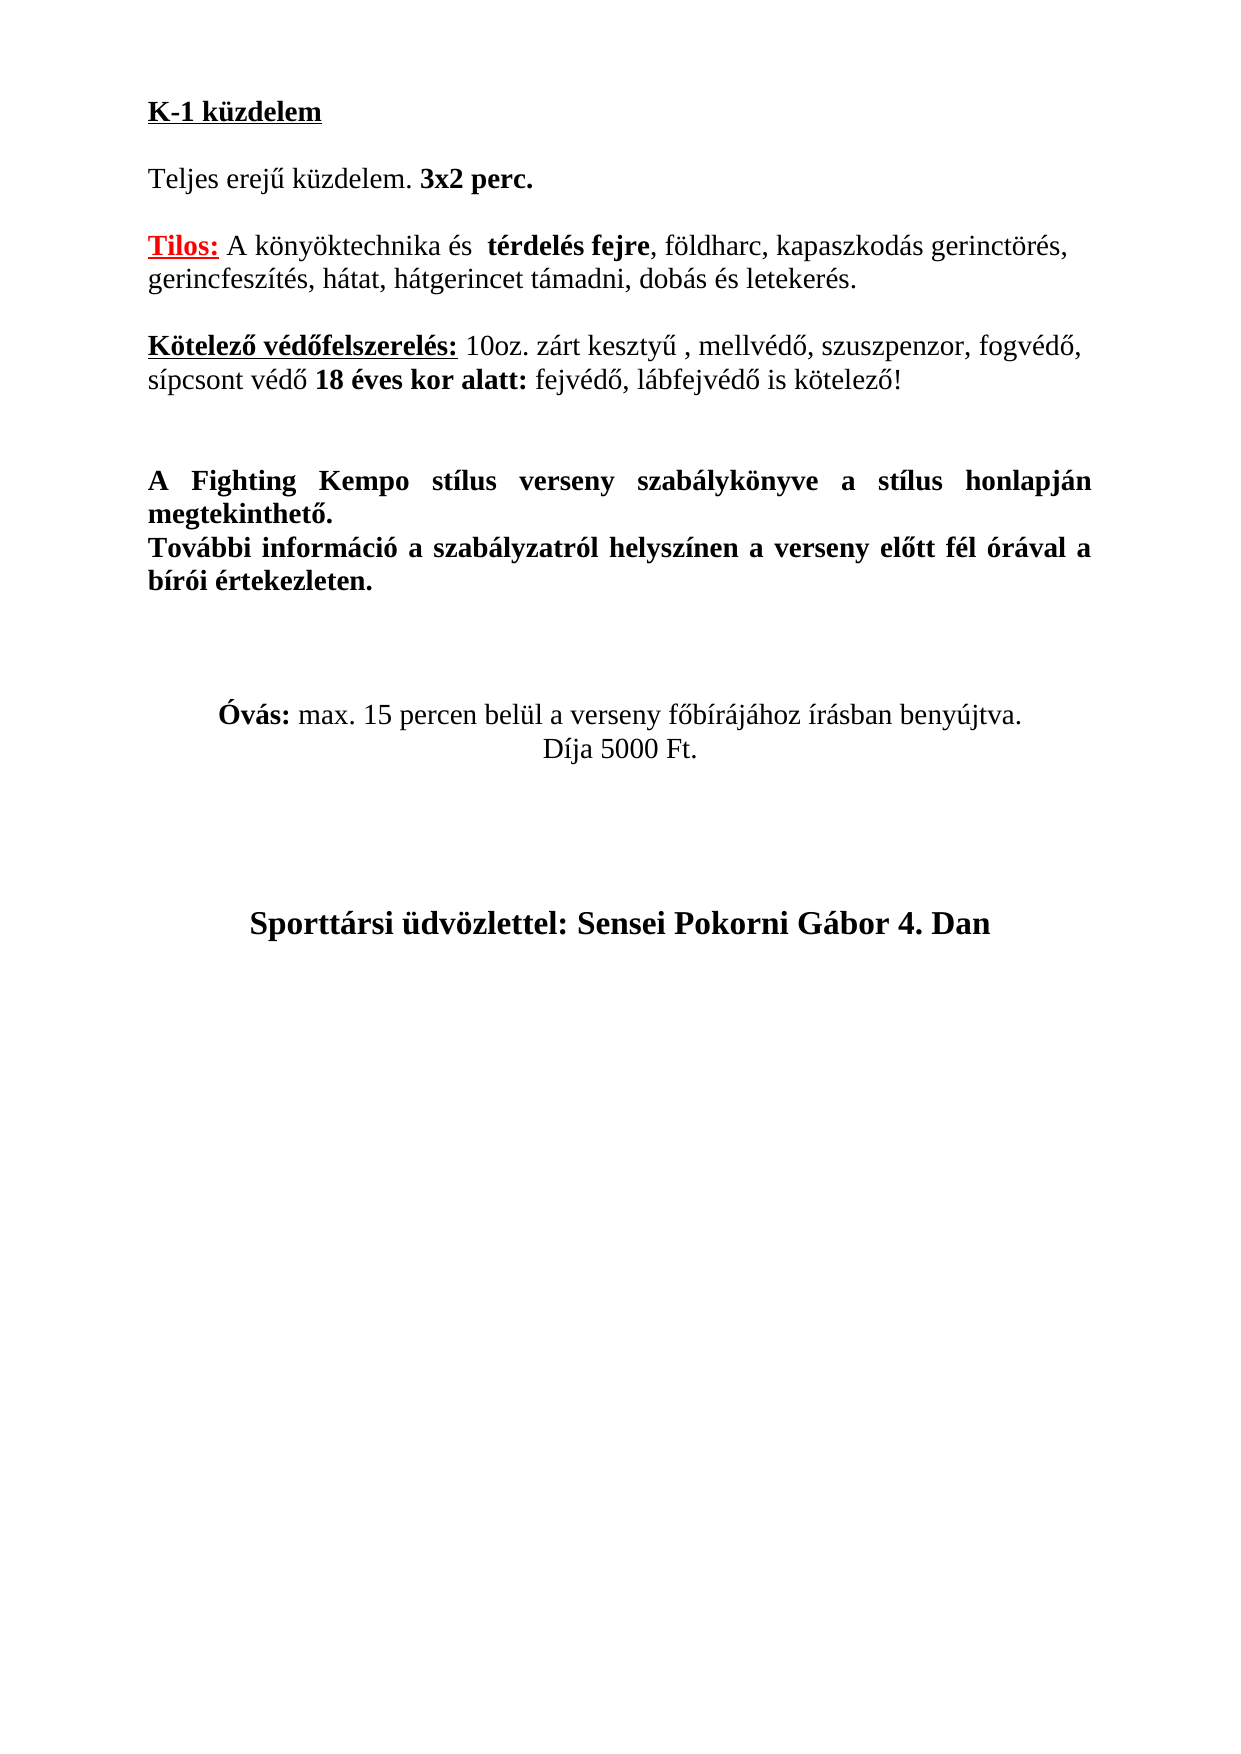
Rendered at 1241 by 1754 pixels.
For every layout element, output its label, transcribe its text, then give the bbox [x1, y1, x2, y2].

text További információ a szabályzatról helyszínen a verseny előtt fél órával a bírói értekezleten. [148, 530, 1093, 597]
text A Fighting Kempo stílus verseny szabálykönyve a stílus honlapján megtekinthető. [148, 463, 1093, 530]
text Teljes erejű küzdelem. 3x2 perc. [148, 161, 1093, 194]
text K-1 küzdelem [148, 94, 1093, 127]
text Díja 5000 Ft. [148, 731, 1093, 764]
text Kötelező védőfelszerelés: 10oz. zárt kesztyű , mellvédő, szuszpenzor, fogvédő, sípcsont védő 18 éves kor alatt: fejvédő, lábfejvédő is kötelező! [148, 328, 1093, 396]
text Tilos: A könyöktechnika és térdelés fejre, földharc, kapaszkodás gerinctörés, gerincfeszítés, hátat, hátgerincet támadni, dobás és letekerés. [148, 228, 1093, 295]
text Sporttársi üdvözlettel: Sensei Pokorni Gábor 4. Dan [148, 903, 1093, 942]
text Óvás: max. 15 percen belül a verseny főbírájához írásban benyújtva. [148, 697, 1093, 731]
